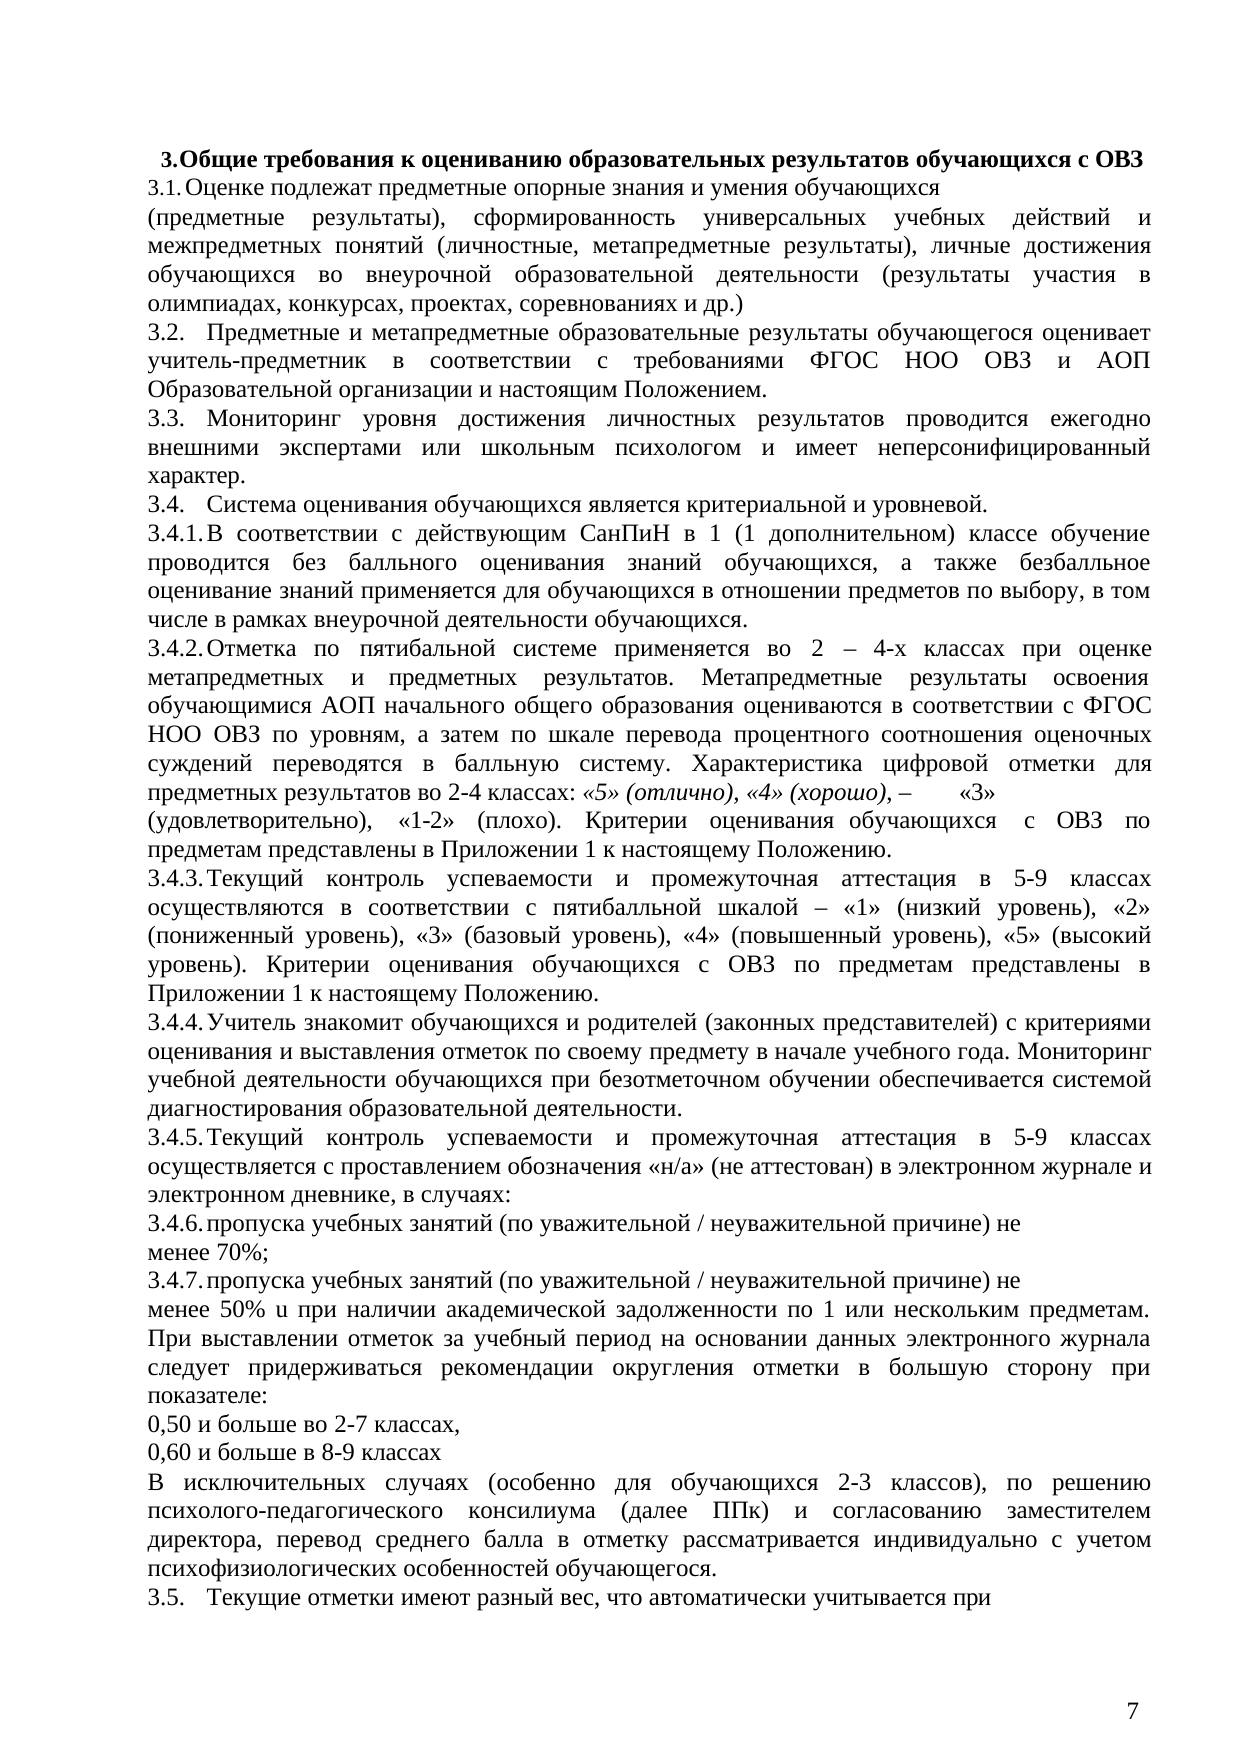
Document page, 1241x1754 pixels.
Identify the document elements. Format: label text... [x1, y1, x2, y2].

list Текущий контроль успеваемости и промежуточная аттестация в 5-9 классах осуществляются в соответствии с пятибалльной шкалой – «1» (низкий уровень), «2» (пониженный уровень), «3» (базовый уровень), «4» (повышенный уровень), «5» (высокий уровень). Критерии оценивания обучающихся с ОВЗ по предметам представлены в Приложении 1 к настоящему Положению. [147, 863, 1152, 1007]
text 0,60 и больше в 8-9 классах [147, 1438, 1211, 1466]
list Оценке подлежат предметные опорные знания и умения обучающихся [147, 173, 1211, 201]
text менее 50% u при наличии академической задолженности по 1 или нескольким предметам. При выставлении отметок за учебный период на основании данных электронного журнала следует придерживаться рекомендации округления отметки в большую сторону при показателе: [147, 1294, 1151, 1409]
list В соответствии с действующим СанПиН в 1 (1 дополнительном) классе обучение проводится без балльного оценивания знаний обучающихся, а также безбалльное оценивание знаний применяется для обучающихся в отношении предметов по выбору, в том числе в рамках внеурочной деятельности обучающихся. [147, 518, 1151, 633]
list пропуска учебных занятий (по уважительной / неуважительной причине) не менее 70%; [147, 1208, 1021, 1266]
list Текущие отметки имеют разный вес, что автоматически учитывается при [147, 1582, 1211, 1611]
list Текущий контроль успеваемости и промежуточная аттестация в 5-9 классах осуществляется с проставлением обозначения «н/а» (не аттестован) в электронном журнале и электронном дневнике, в случаях: [147, 1122, 1152, 1208]
subtitle Общие требования к оцениванию образовательных результатов обучающихся с ОВЗ [161, 145, 1211, 173]
list Отметка по пятибальной системе применяется во 2 – 4-х классах при оценке метапредметных и предметных результатов. Метапредметные результаты освоения обучающимися АОП начального общего образования оцениваются в соответствии с ФГОС НОО ОВЗ по уровням, а затем по шкале перевода процентного соотношения оценочных суждений переводятся в балльную систему. Характеристика цифровой отметки для предметных результатов во 2-4 классах: «5» (отлично), «4» (хорошо), – «3» (удовлетворительно), «1-2» (плохо). Критерии оценивания обучающихся с ОВЗ по предметам представлены в Приложении 1 к настоящему Положению. [147, 633, 1152, 863]
text 0,50 и больше во 2-7 классах, [147, 1409, 1211, 1438]
list пропуска учебных занятий (по уважительной / неуважительной причине) не [147, 1266, 1211, 1294]
list Учитель знакомит обучающихся и родителей (законных представителей) с критериями оценивания и выставления отметок по своему предмету в начале учебного года. Мониторинг учебной деятельности обучающихся при безотметочном обучении обеспечивается системой диагностирования образовательной деятельности. [147, 1007, 1152, 1122]
list Предметные и метапредметные образовательные результаты обучающегося оценивает учитель-предметник в соответствии с требованиями ФГОС НОО ОВЗ и АОП Образовательной организации и настоящим Положением. [147, 317, 1152, 403]
text В исключительных случаях (особенно для обучающихся 2-3 классов), по решению психолого-педагогического консилиума (далее ППк) и согласованию заместителем директора, перевод среднего балла в отметку рассматривается индивидуально с учетом психофизиологических особенностей обучающегося. [147, 1467, 1152, 1582]
list Мониторинг уровня достижения личностных результатов проводится ежегодно внешними экспертами или школьным психологом и имеет неперсонифицированный характер. [147, 403, 1152, 489]
text (предметные результаты), сформированность универсальных учебных действий и межпредметных понятий (личностные, метапредметные результаты), личные достижения обучающихся во внеурочной образовательной деятельности (результаты участия в олимпиадах, конкурсах, проектах, соревнованиях и др.) [147, 202, 1152, 317]
list Система оценивания обучающихся является критериальной и уровневой. [147, 489, 1211, 518]
